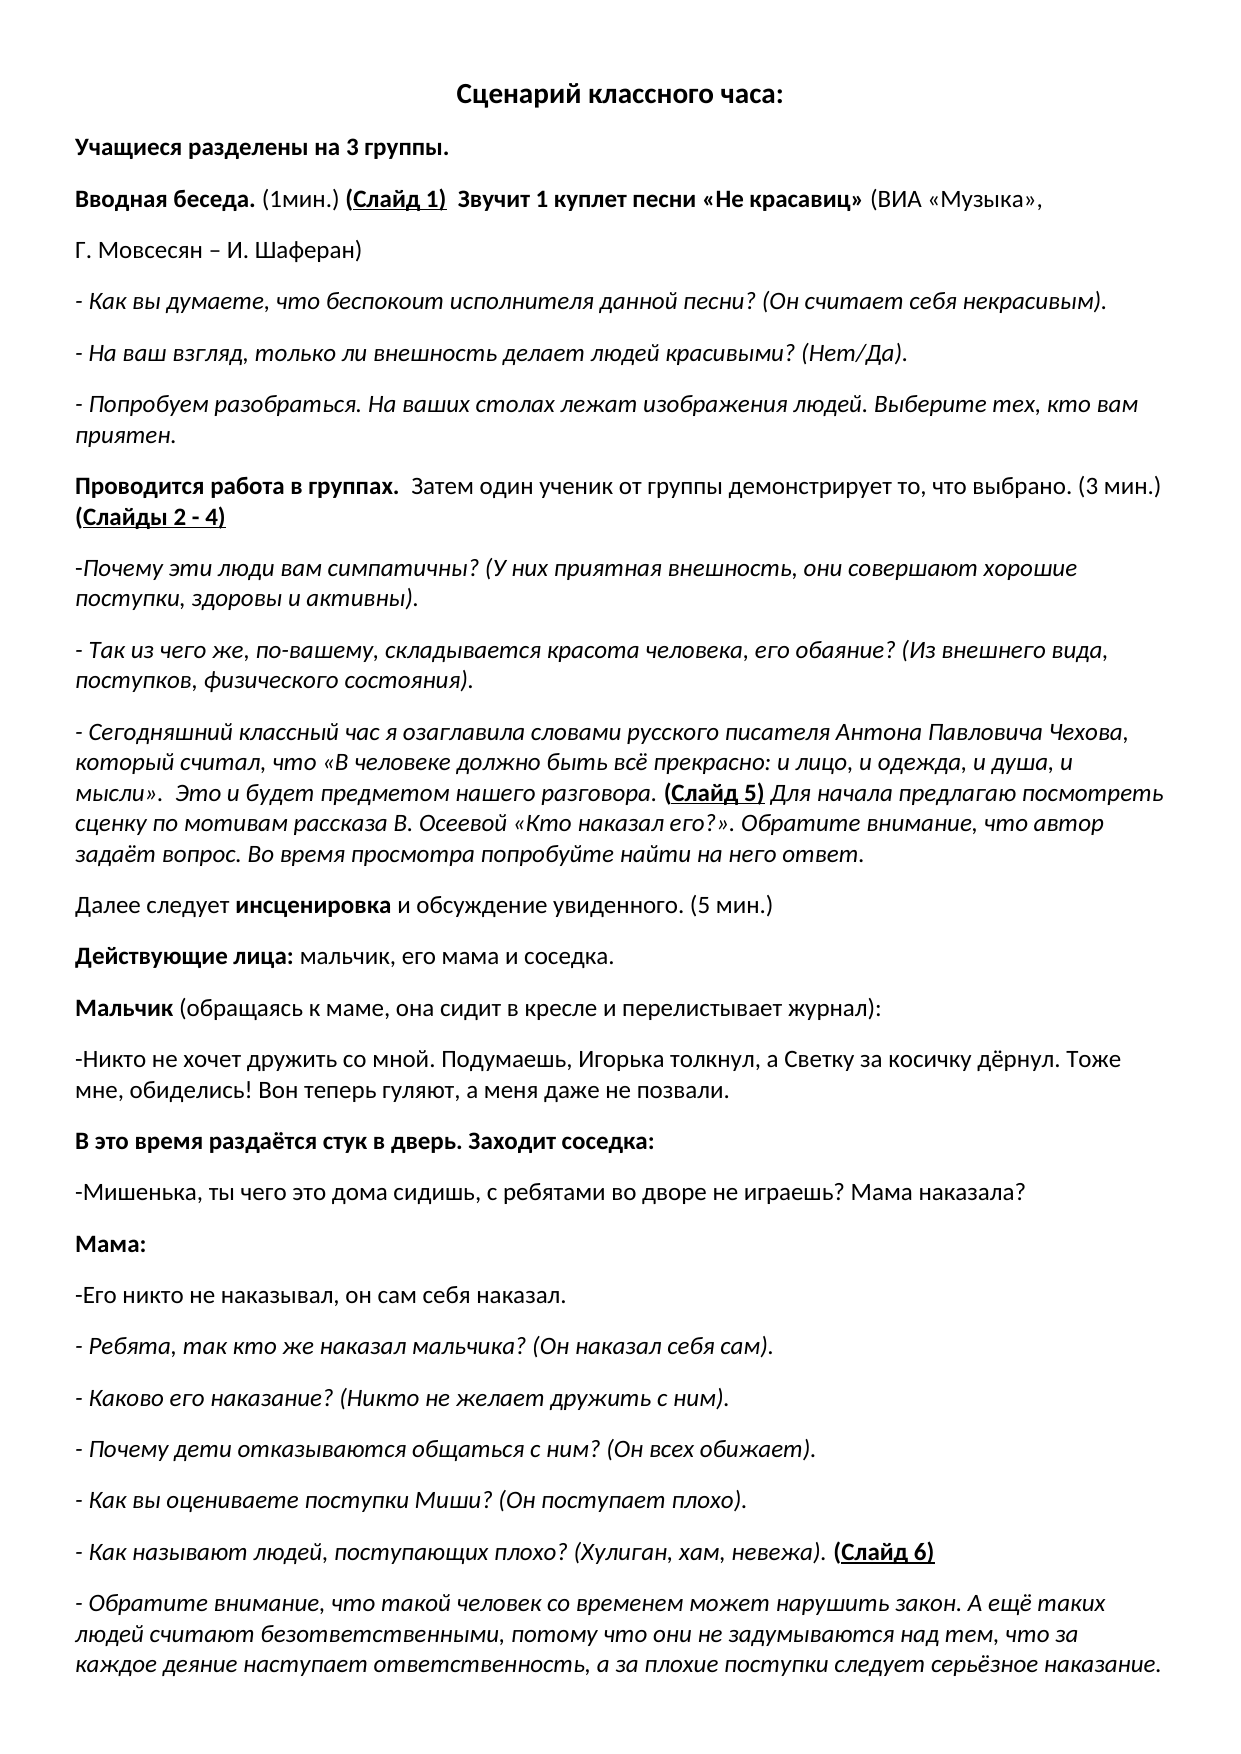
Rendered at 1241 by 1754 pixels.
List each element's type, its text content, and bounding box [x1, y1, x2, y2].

text Действующие лица: мальчик, его мама и соседка. [75, 941, 1165, 971]
text -Почему эти люди вам симпатичны? (У них приятная внешность, они совершают хорошие поступки, здоровы и активны). [75, 552, 1165, 613]
text - Каково его наказание? (Никто не желает дружить с ним). [75, 1382, 1165, 1412]
text - Как называют людей, поступающих плохо? (Хулиган, хам, невежа). (Слайд 6) [75, 1536, 1165, 1566]
text В это время раздаётся стук в дверь. Заходит соседка: [75, 1125, 1165, 1156]
text Проводится работа в группах. Затем один ученик от группы демонстрирует то, что выбрано. (3 мин.) (Слайды 2 - 4) [75, 470, 1165, 531]
text Сценарий классного часа: [75, 75, 1165, 111]
text - Как вы думаете, что беспокоит исполнителя данной песни? (Он считает себя некрасивым). [75, 286, 1165, 316]
text - Как вы оцениваете поступки Миши? (Он поступает плохо). [75, 1484, 1165, 1515]
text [75, 1587, 1165, 1679]
text Г. Мовсесян – И. Шаферан) [75, 234, 1165, 265]
text -Мишенька, ты чего это дома сидишь, с ребятами во дворе не играешь? Мама наказала? [75, 1176, 1165, 1207]
text - Сегодняшний классный час я озаглавила словами русского писателя Антона Павловича Чехова, который считал, что «В человеке должно быть всё прекрасно: и лицо, и одежда, и душа, и мысли». Это и будет предметом нашего разговора. (Слайд 5) Для начала предлагаю посмотреть сценку по мотивам рассказа В. Осеевой «Кто наказал его?». Обратите внимание, что автор задаёт вопрос. Во время просмотра попробуйте найти на него ответ. [75, 716, 1165, 868]
text -Никто не хочет дружить со мной. Подумаешь, Игорька толкнул, а Светку за косичку дёрнул. Тоже мне, обиделись! Вон теперь гуляют, а меня даже не позвали. [75, 1043, 1165, 1104]
text Учащиеся разделены на 3 группы. [75, 131, 1165, 162]
text - Так из чего же, по-вашему, складывается красота человека, его обаяние? (Из внешнего вида, поступков, физического состояния). [75, 634, 1165, 695]
text - Попробуем разобраться. На ваших столах лежат изображения людей. Выберите тех, кто вам приятен. [75, 388, 1165, 449]
text - Почему дети отказываются общаться с ним? (Он всех обижает). [75, 1433, 1165, 1464]
text - На ваш взгляд, только ли внешность делает людей красивыми? (Нет/Да). [75, 337, 1165, 367]
text Мальчик (обращаясь к маме, она сидит в кресле и перелистывает журнал): [75, 992, 1165, 1022]
text Мама: [75, 1228, 1165, 1258]
text Вводная беседа. (1мин.) (Слайд 1) Звучит 1 куплет песни «Не красавиц» (ВИА «Музыка», [75, 183, 1165, 213]
text - Ребята, так кто же наказал мальчика? (Он наказал себя сам). [75, 1331, 1165, 1361]
text -Его никто не наказывал, он сам себя наказал. [75, 1279, 1165, 1310]
text Далее следует инсценировка и обсуждение увиденного. (5 мин.) [75, 889, 1165, 920]
